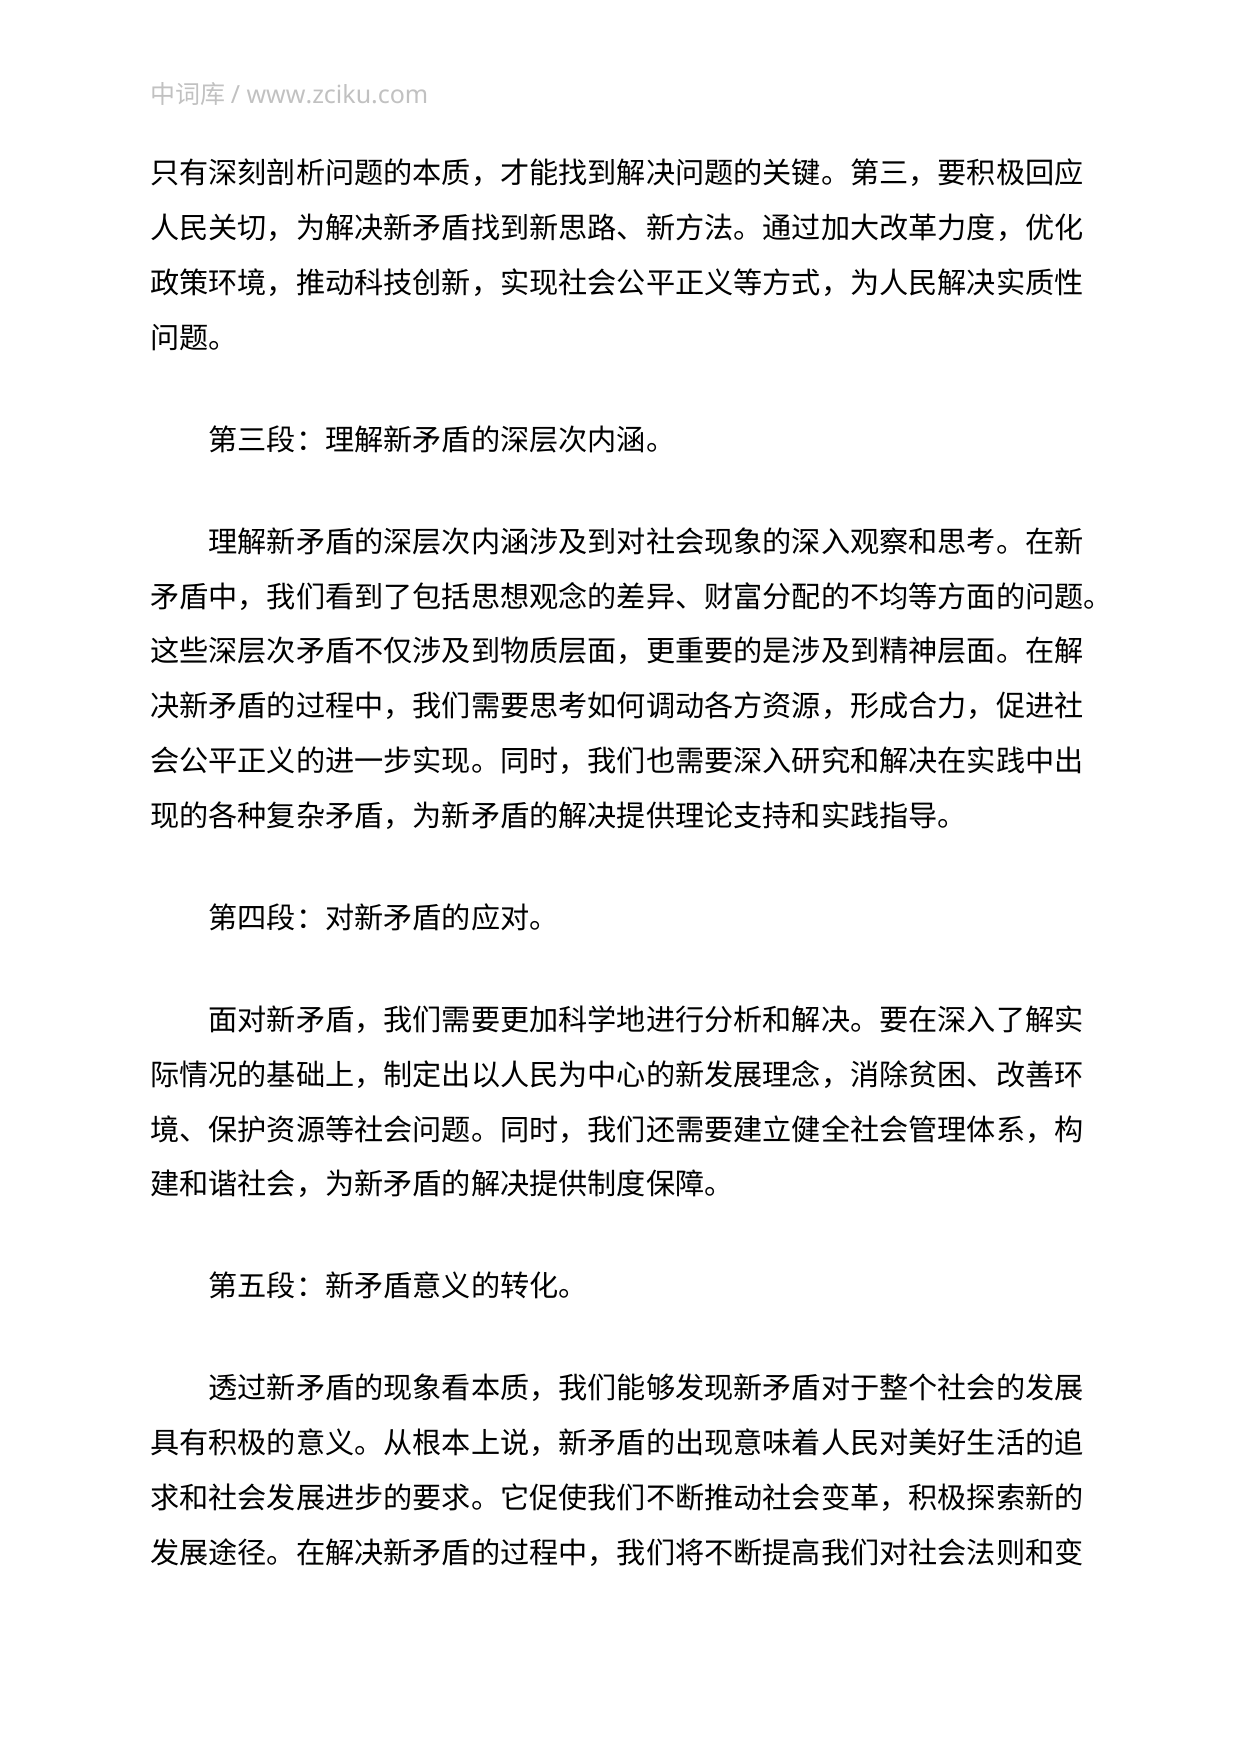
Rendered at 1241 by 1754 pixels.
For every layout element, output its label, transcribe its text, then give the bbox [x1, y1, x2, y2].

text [150, 150, 1090, 357]
text 第三段：理解新矛盾的深层次内涵。 [150, 416, 1090, 459]
text 面对新矛盾，我们需要更加科学地进行分析和解决。要在深入了解实际情况的基础上，制定出以人民为中心的新发展理念，消除贫困、改善环境、保护资源等社会问题。同时，我们还需要建立健全社会管理体系，构建和谐社会，为新矛盾的解决提供制度保障。 [150, 996, 1090, 1203]
text 第五段：新矛盾意义的转化。 [150, 1263, 1090, 1305]
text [150, 1364, 1090, 1571]
text 理解新矛盾的深层次内涵涉及到对社会现象的深入观察和思考。在新矛盾中，我们看到了包括思想观念的差异、财富分配的不均等方面的问题。这些深层次矛盾不仅涉及到物质层面，更重要的是涉及到精神层面。在解决新矛盾的过程中，我们需要思考如何调动各方资源，形成合力，促进社会公平正义的进一步实现。同时，我们也需要深入研究和解决在实践中出现的各种复杂矛盾，为新矛盾的解决提供理论支持和实践指导。 [150, 518, 1090, 835]
text 第四段：对新矛盾的应对。 [150, 894, 1090, 937]
